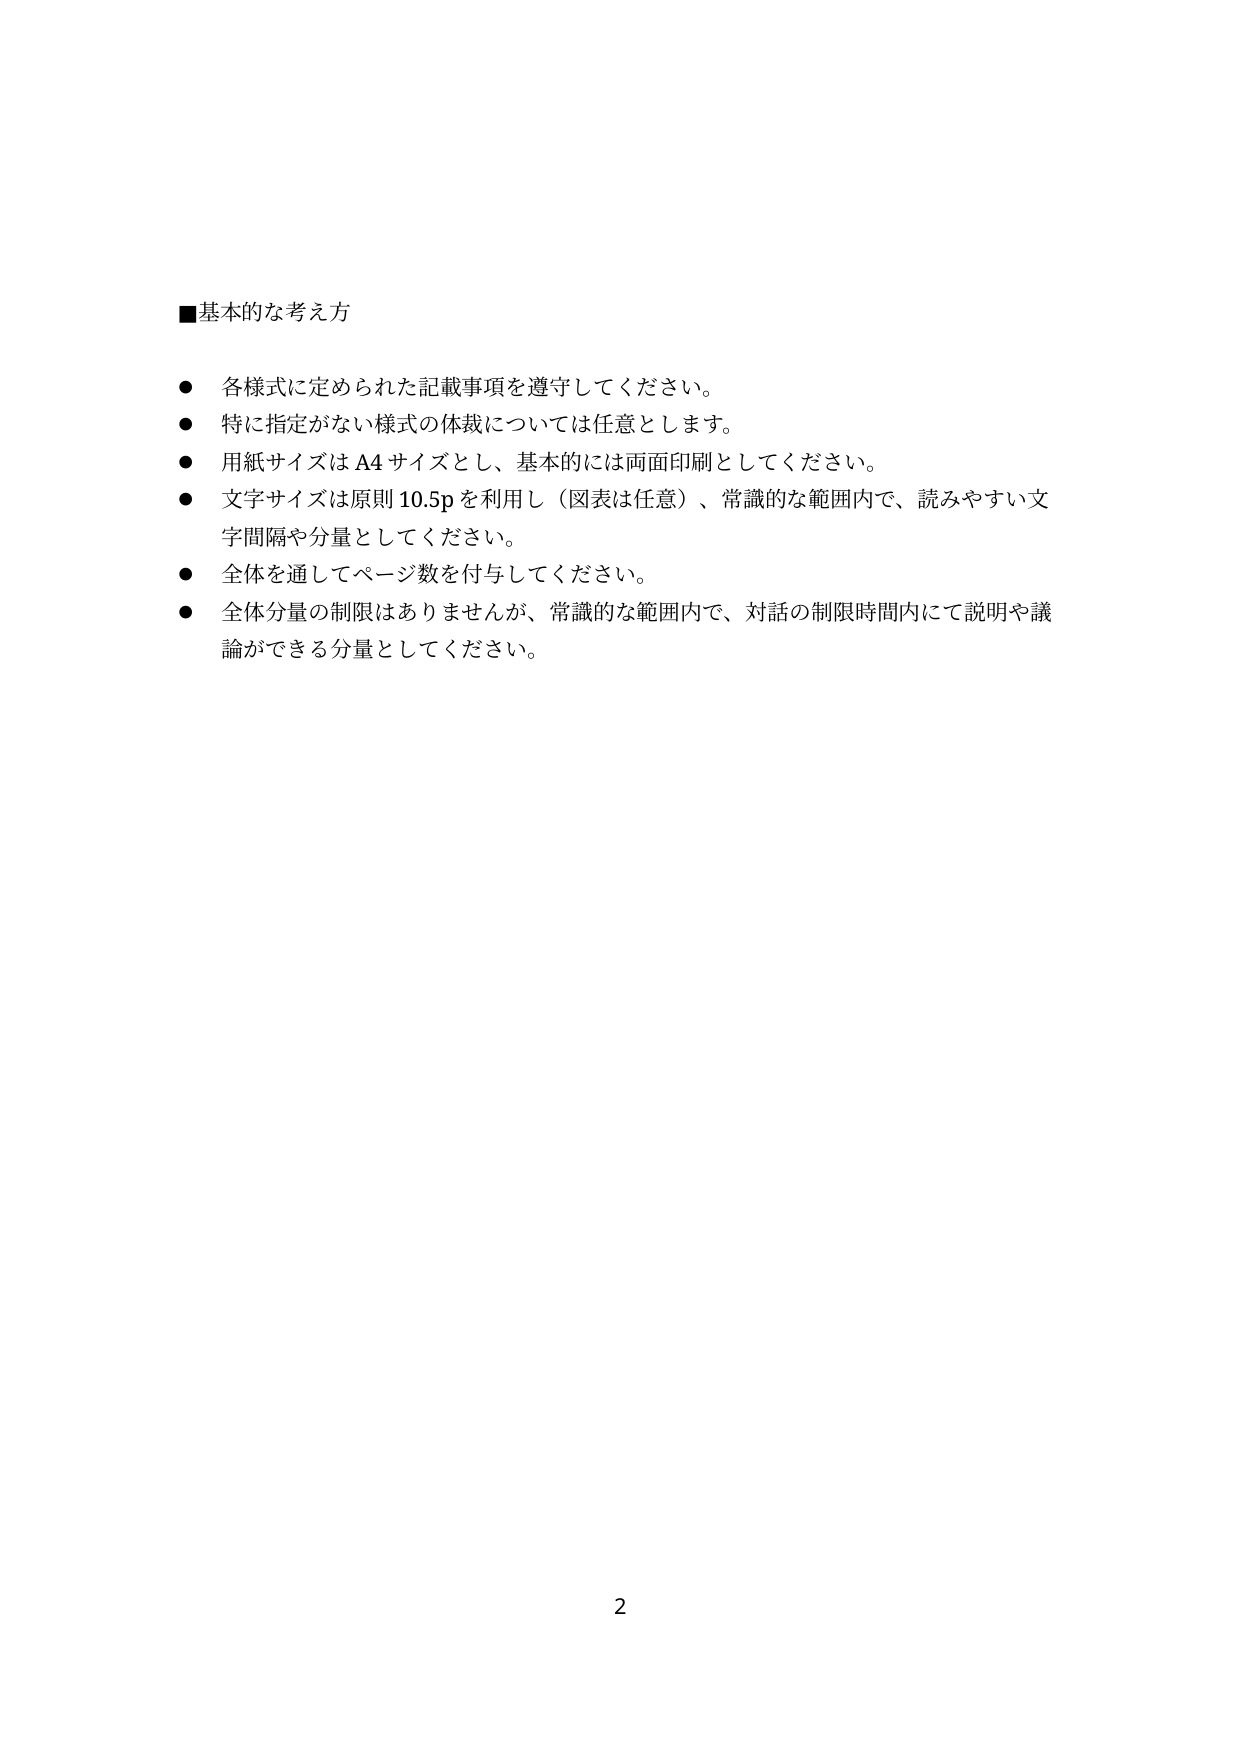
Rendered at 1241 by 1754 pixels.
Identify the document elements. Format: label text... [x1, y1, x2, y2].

list 全体を通してページ数を付与してください。 [177, 554, 1063, 592]
list 各様式に定められた記載事項を遵守してください。 [177, 367, 1063, 404]
text ■基本的な考え方 [177, 292, 1063, 329]
list 全体分量の制限はありませんが、常識的な範囲内で、対話の制限時間内にて説明や議論ができる分量としてください。 [177, 592, 1063, 667]
list 用紙サイズはA4サイズとし、基本的には両面印刷としてください。 [177, 442, 1063, 479]
list 文字サイズは原則10.5pを利用し（図表は任意）、常識的な範囲内で、読みやすい文字間隔や分量としてください。 [177, 479, 1063, 554]
list 特に指定がない様式の体裁については任意とします。 [177, 404, 1063, 442]
